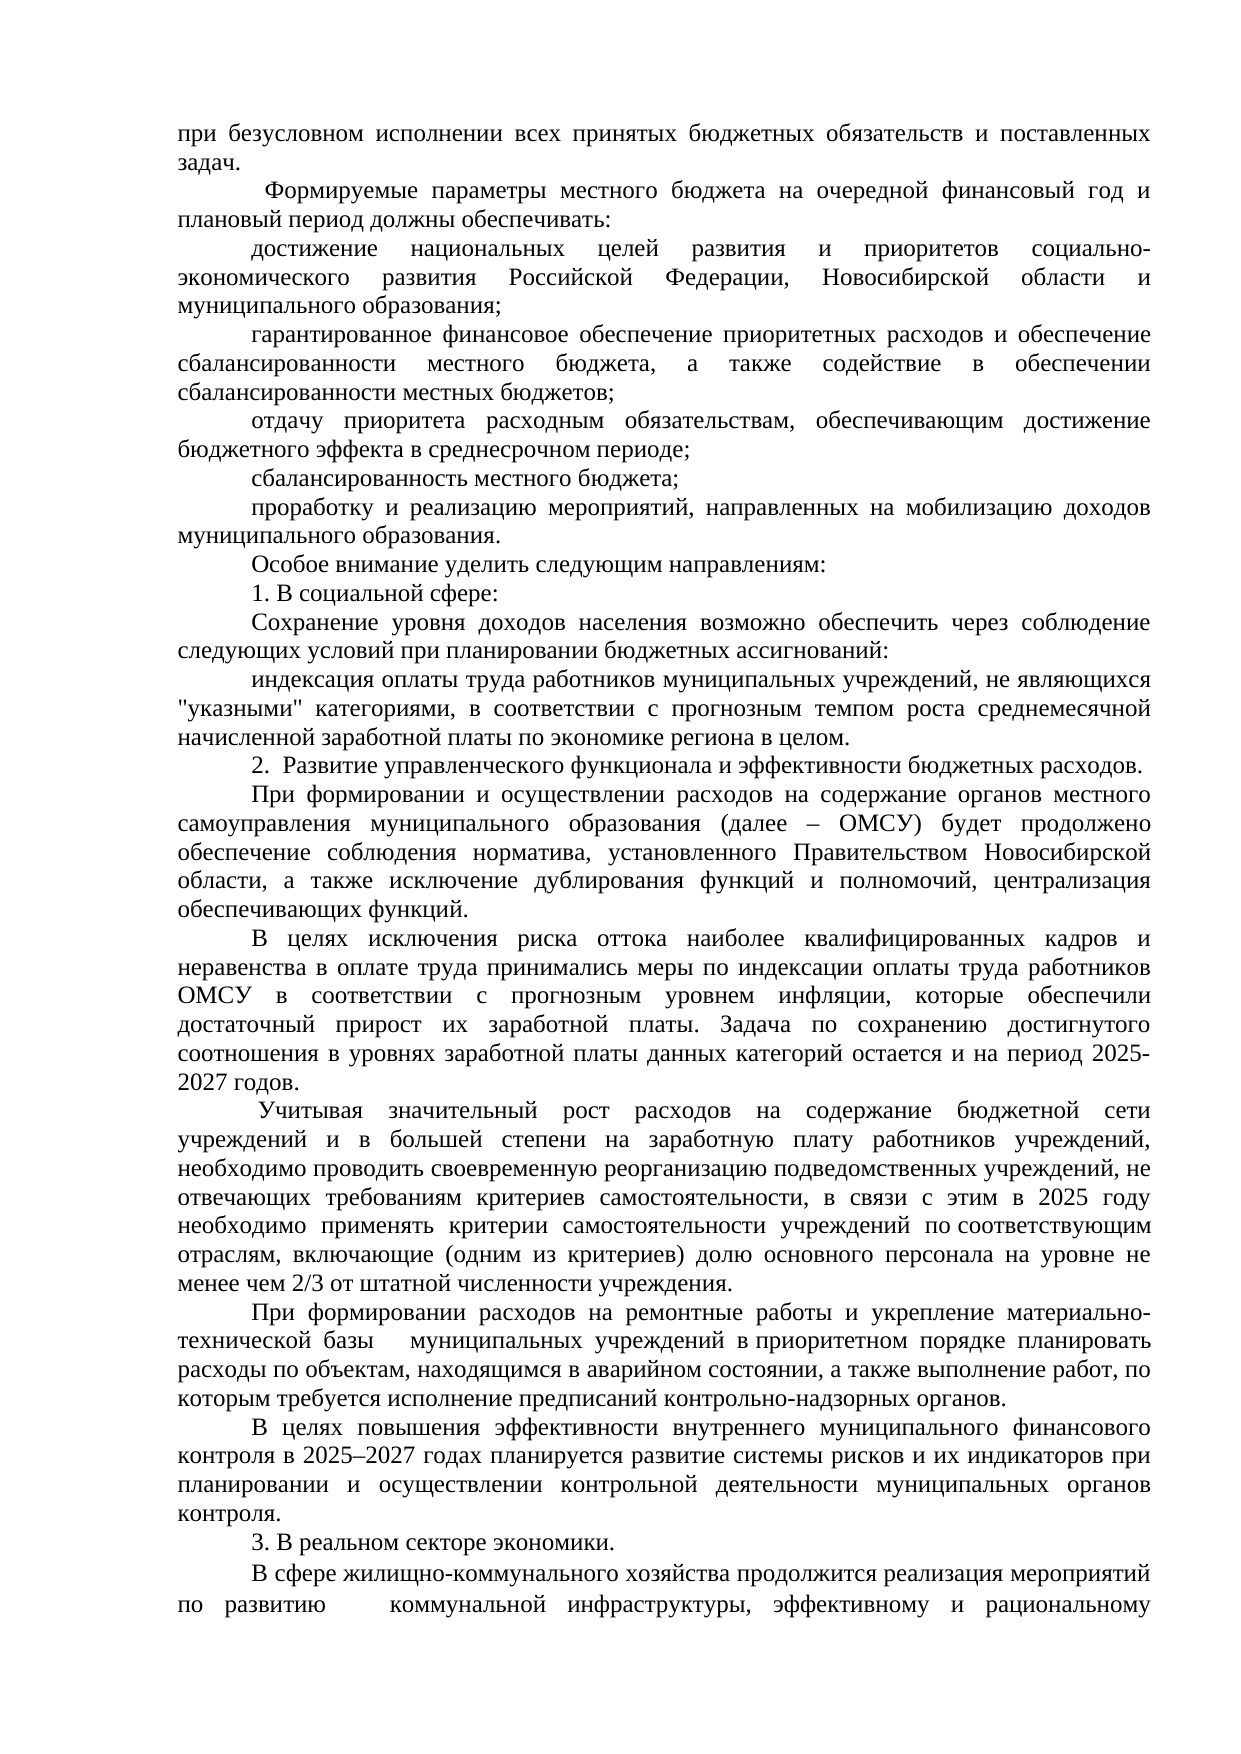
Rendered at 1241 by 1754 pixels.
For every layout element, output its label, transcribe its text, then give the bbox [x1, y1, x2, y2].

text В целях исключения риска оттока наиболее квалифицированных кадров и неравенства в оплате труда принимались меры по индексации оплаты труда работников ОМСУ в соответствии с прогнозным уровнем инфляции, которые обеспечили достаточный прирост их заработной платы. Задача по сохранению достигнутого соотношения в уровнях заработной платы данных категорий остается и на период 2025-2027 годов. [177, 923, 1152, 1096]
text гарантированное финансовое обеспечение приоритетных расходов и обеспечение сбалансированности местного бюджета, а также содействие в обеспечении сбалансированности местных бюджетов; [177, 319, 1152, 406]
text достижение национальных целей развития и приоритетов социально-экономического развития Российской Федерации, Новосибирской области и муниципального образования; [177, 233, 1152, 319]
text 3. В реальном секторе экономики. [177, 1527, 1152, 1556]
text Формируемые параметры местного бюджета на очередной финансовый год и плановый период должны обеспечивать: [177, 176, 1152, 233]
text проработку и реализацию мероприятий, направленных на мобилизацию доходов муниципального образования. [177, 492, 1152, 549]
text Сохранение уровня доходов населения возможно обеспечить через соблюдение следующих условий при планировании бюджетных ассигнований: [177, 607, 1152, 664]
text сбалансированность местного бюджета; [177, 463, 1152, 492]
text 1. В социальной сфере: [177, 578, 1152, 607]
text В целях повышения эффективности внутреннего муниципального финансового контроля в 2025–2027 годах планируется развитие системы рисков и их индикаторов при планировании и осуществлении контрольной деятельности муниципальных органов контроля. [177, 1412, 1152, 1527]
text Особое внимание уделить следующим направлениям: [177, 549, 1152, 578]
text При формировании расходов на ремонтные работы и укрепление материально-технической базы муниципальных учреждений в приоритетном порядке планировать расходы по объектам, находящимся в аварийном состоянии, а также выполнение работ, по которым требуется исполнение предписаний контрольно-надзорных органов. [177, 1297, 1152, 1412]
text 2. Развитие управленческого функционала и эффективности бюджетных расходов. [177, 751, 1152, 779]
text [177, 118, 1152, 176]
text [177, 1558, 1152, 1618]
text При формировании и осуществлении расходов на содержание органов местного самоуправления муниципального образования (далее – ОМСУ) будет продолжено обеспечение соблюдения норматива, установленного Правительством Новосибирской области, а также исключение дублирования функций и полномочий, централизация обеспечивающих функций. [177, 779, 1152, 923]
text отдачу приоритета расходным обязательствам, обеспечивающим достижение бюджетного эффекта в среднесрочном периоде; [177, 406, 1152, 463]
text Учитывая значительный рост расходов на содержание бюджетной сети учреждений и в большей степени на заработную плату работников учреждений, необходимо проводить своевременную реорганизацию подведомственных учреждений, не отвечающих требованиям критериев самостоятельности, в связи с этим в 2025 году необходимо применять критерии самостоятельности учреждений по соответствующим отраслям, включающие (одним из критериев) долю основного персонала на уровне не менее чем 2/3 от штатной численности учреждения. [177, 1096, 1152, 1297]
text индексация оплаты труда работников муниципальных учреждений, не являющихся "указными" категориями, в соответствии с прогнозным темпом роста среднемесячной начисленной заработной платы по экономике региона в целом. [177, 664, 1152, 751]
